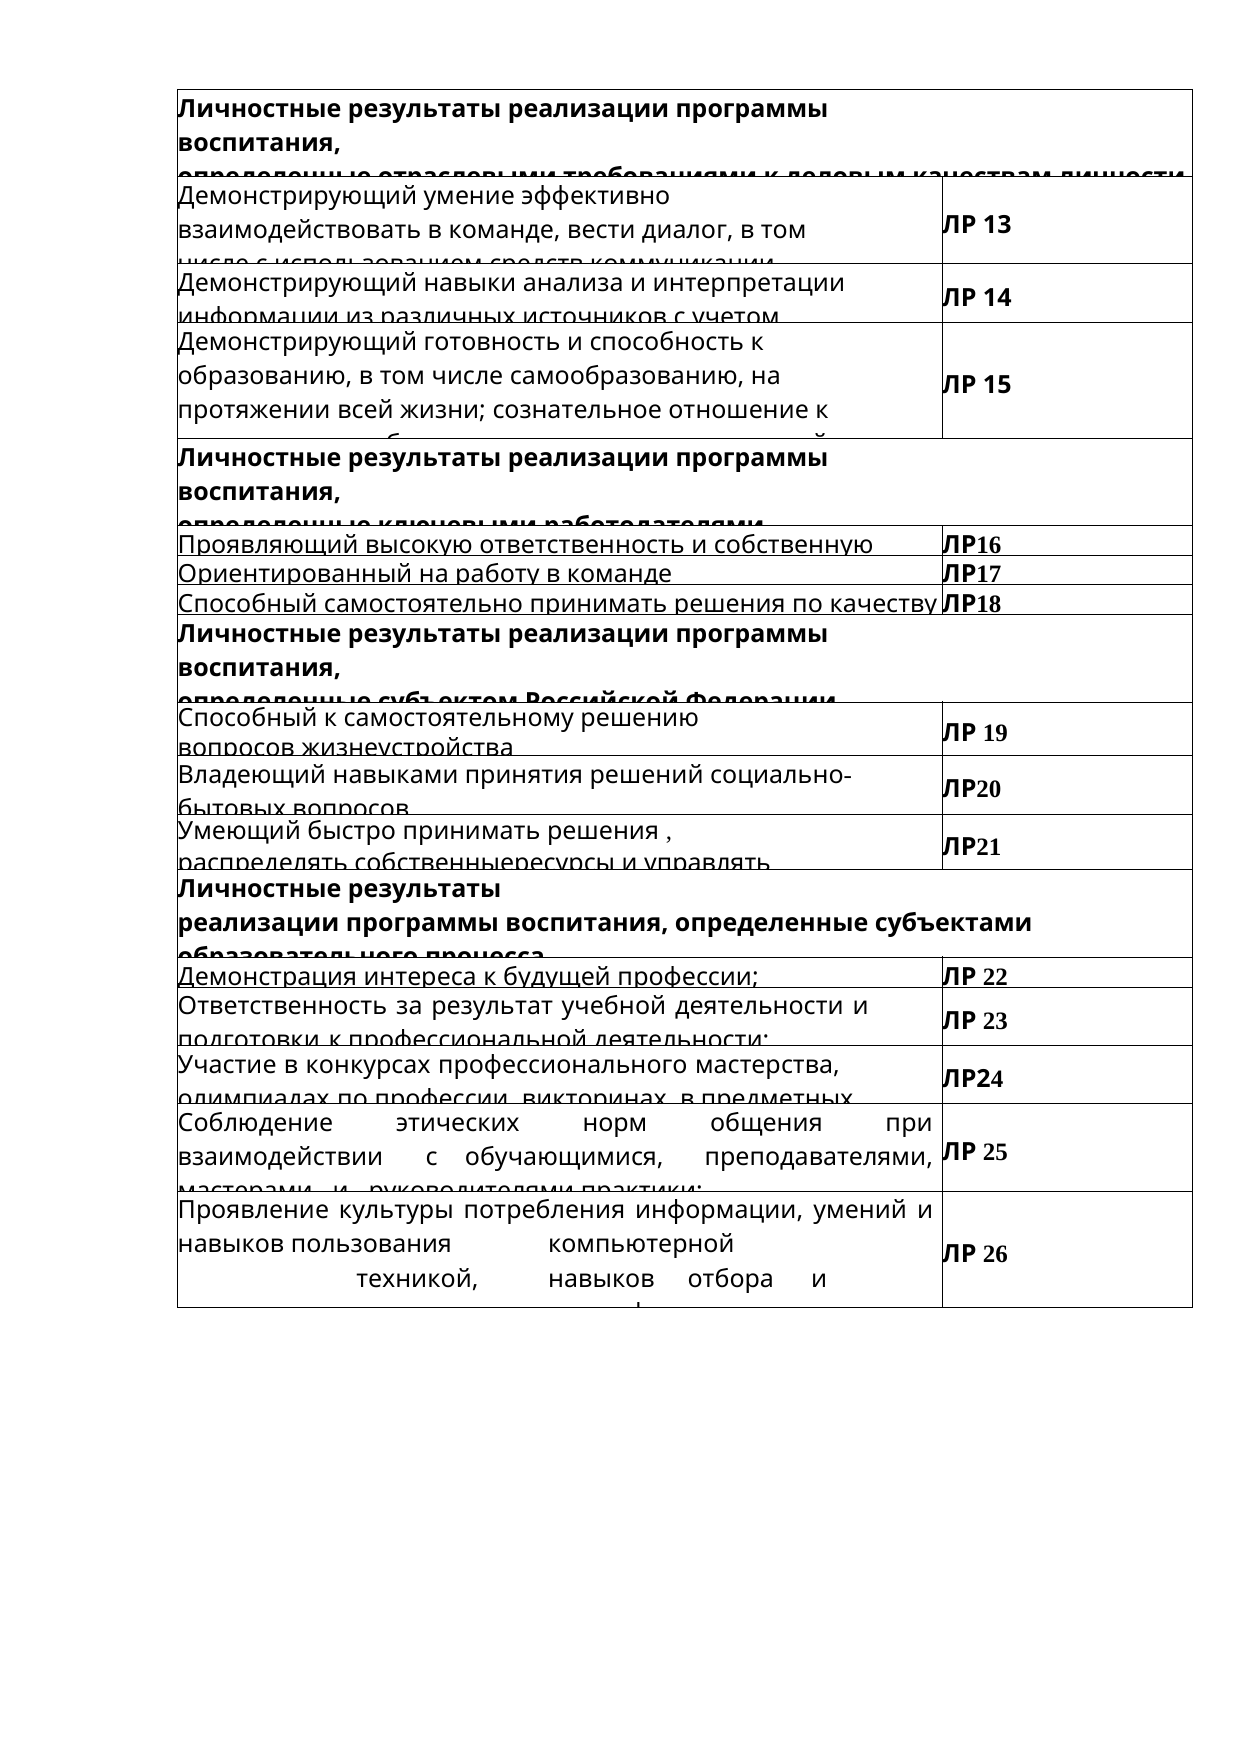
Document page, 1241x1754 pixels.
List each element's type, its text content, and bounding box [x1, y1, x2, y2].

table_cell ЛР 22 [943, 958, 1192, 986]
table_cell ЛР 14 [943, 264, 1192, 322]
table_cell ЛР18 [943, 585, 1192, 614]
table_cell ЛР 23 [943, 988, 1192, 1045]
table_cell Демонстрация интереса к будущей профессии; [178, 958, 942, 986]
table_cell Ответственность за результат учебной деятельности и подготовки к профессиональной деятельности; [178, 988, 942, 1045]
table_cell ЛР17 [943, 556, 1192, 584]
table_cell Демонстрирующий навыки анализа и интерпретации информации из различных источников с учетом нормативно-правовых норм [178, 264, 942, 322]
table_cell Проявляющий высокую ответственность и собственную инициативу [178, 526, 942, 554]
table_cell Способный к самостоятельному решению вопросов жизнеустройства [178, 703, 942, 755]
table_cell Способный самостоятельно принимать решения по качеству [178, 585, 942, 614]
table_cell Демонстрирующий умение эффективно взаимодействовать в команде, вести диалог, в том числе с использованием средств коммуникации [178, 177, 942, 263]
table_cell Владеющий навыками принятия решений социально-бытовых вопросов [178, 756, 942, 813]
table_cell Личностные результаты реализации программы воспитания, определенные субъектами образовательного процесса [178, 870, 1192, 956]
table_cell ЛР 13 [943, 177, 1192, 263]
table_cell Личностные результаты реализации программы воспитания, определенные ключевыми работодателями [178, 439, 1192, 525]
table_cell ЛР21 [943, 815, 1192, 869]
table_cell Демонстрирующий готовность и способность к образованию, в том числе самообразованию, на протяжении всей жизни; сознательное отношение к непрерывному образованию как условию успешной профессиональной и общественной деятельности. [178, 323, 942, 438]
table_cell ЛР 19 [943, 703, 1192, 755]
table_cell Личностные результаты реализации программы воспитания, определенные отраслевыми требованиями к деловым качествам личности [178, 90, 1192, 176]
table_cell Соблюдение этических норм общения при взаимодействии с обучающимися, преподавателями, мастерами и руководителями практики; [178, 1104, 942, 1191]
table_cell Проявление культуры потребления информации, умений и навыков пользования компьютерной техникой, навыков отбора и критического анализа информации, умения ориентироваться в информационном пространстве; [178, 1192, 942, 1306]
table_cell ЛР 25 [943, 1104, 1192, 1191]
table_cell ЛР20 [943, 756, 1192, 813]
table_cell Ориентированный на работу в команде [178, 556, 942, 584]
table_cell Участие в конкурсах профессионального мастерства, олимпиадах по профессии, викторинах, в предметных неделях; [178, 1046, 942, 1103]
table_cell ЛР16 [943, 526, 1192, 554]
table_cell ЛР 15 [943, 323, 1192, 438]
table_cell ЛР24 [943, 1046, 1192, 1103]
table_cell Личностные результаты реализации программы воспитания, определенные субъектом Российской Федерации [178, 615, 1192, 701]
table_cell Умеющий быстро принимать решения , распределять собственныересурсы и управлять своим временем [178, 815, 942, 869]
table_cell ЛР 26 [943, 1192, 1192, 1306]
